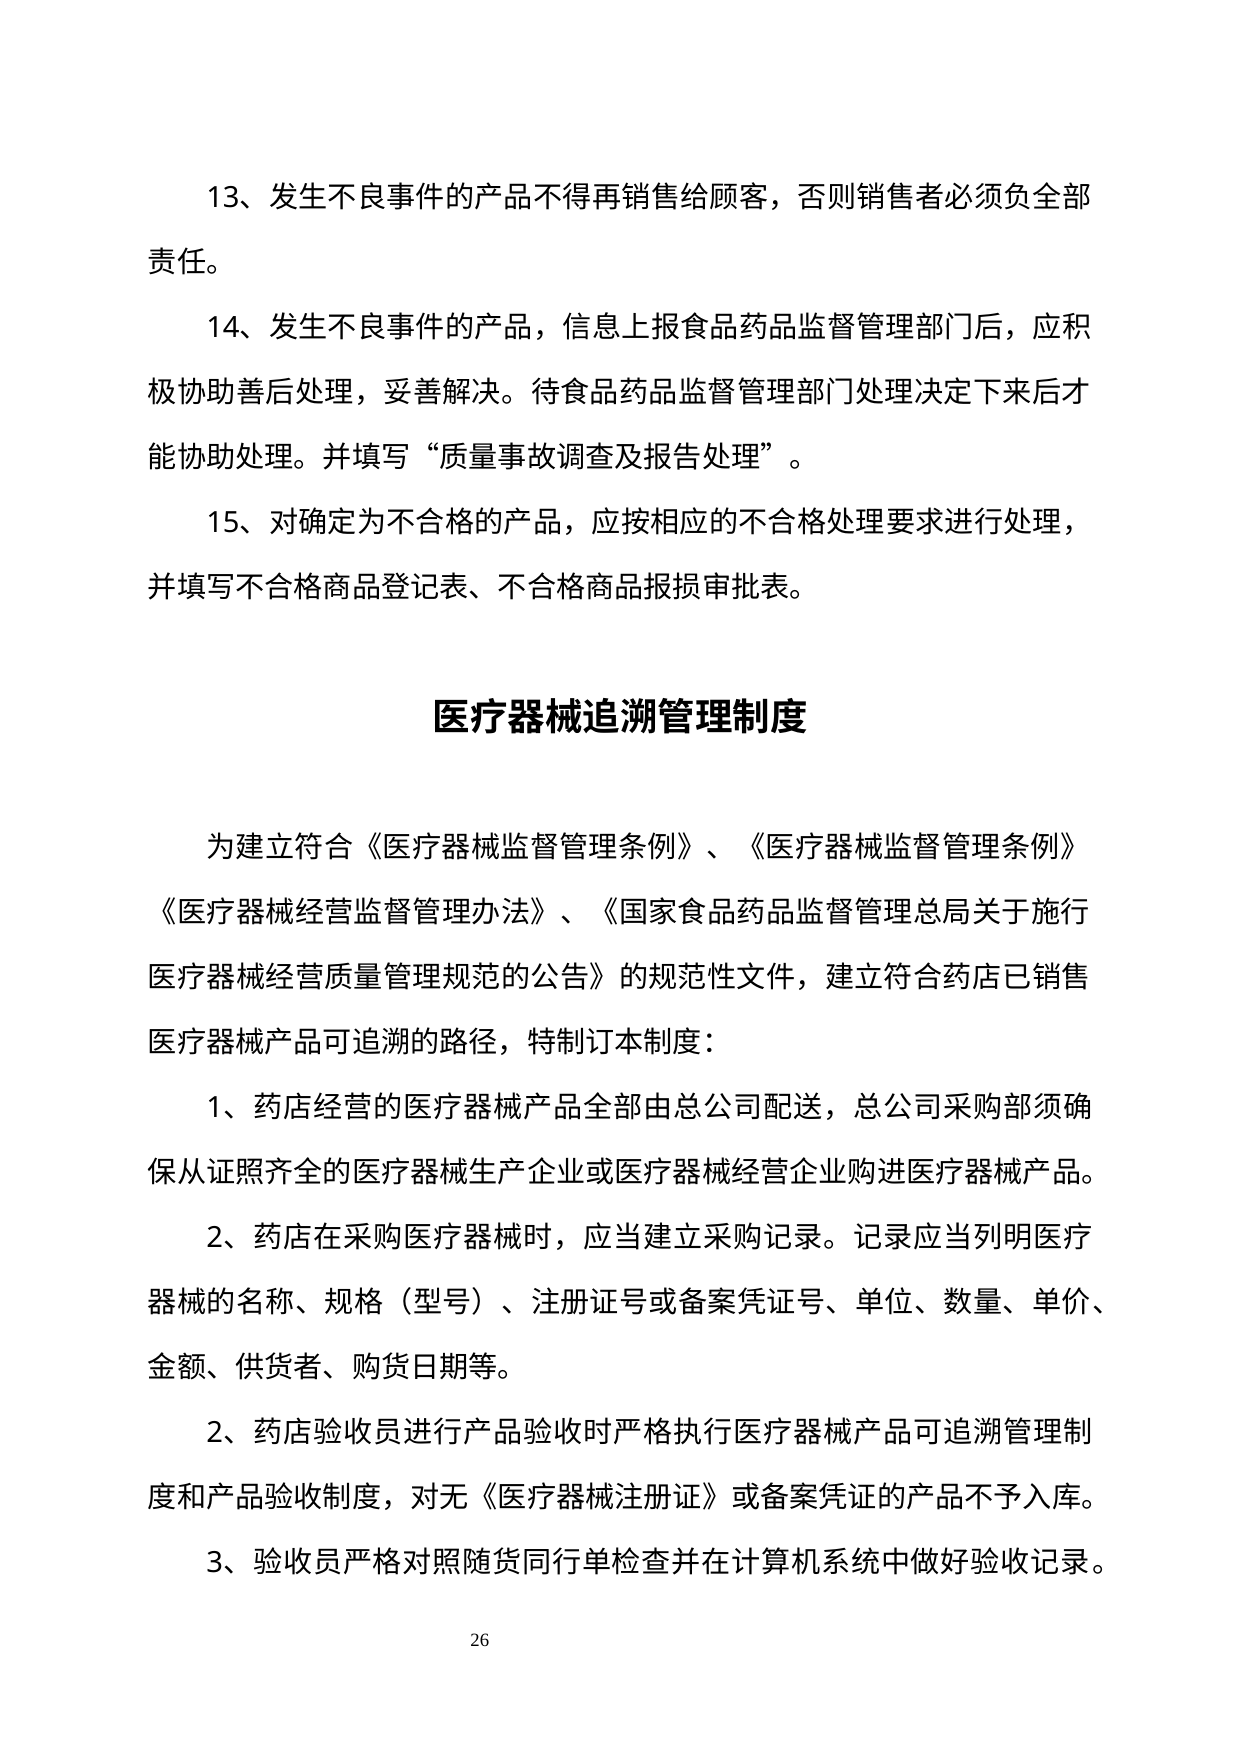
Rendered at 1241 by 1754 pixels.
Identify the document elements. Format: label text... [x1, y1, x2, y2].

text 1、药店经营的医疗器械产品全部由总公司配送，总公司采购部须确保从证照齐全的医疗器械生产企业或医疗器械经营企业购进医疗器械产品。 [148, 1072, 1093, 1202]
text 14、发生不良事件的产品，信息上报食品药品监督管理部门后，应积极协助善后处理，妥善解决。待食品药品监督管理部门处理决定下来后才能协助处理。并填写“质量事故调查及报告处理”。 [148, 292, 1093, 487]
text 2、药店验收员进行产品验收时严格执行医疗器械产品可追溯管理制度和产品验收制度，对无《医疗器械注册证》或备案凭证的产品不予入库。 [148, 1397, 1093, 1527]
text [148, 1527, 1093, 1592]
text 医疗器械追溯管理制度 [148, 682, 1093, 747]
text 2、药店在采购医疗器械时，应当建立采购记录。记录应当列明医疗器械的名称、规格（型号）、注册证号或备案凭证号、单位、数量、单价、金额、供货者、购货日期等。 [148, 1202, 1093, 1397]
text 为建立符合《医疗器械监督管理条例》、《医疗器械监督管理条例》《医疗器械经营监督管理办法》、《国家食品药品监督管理总局关于施行医疗器械经营质量管理规范的公告》的规范性文件，建立符合药店已销售医疗器械产品可追溯的路径，特制订本制度： [148, 812, 1093, 1072]
text 13、发生不良事件的产品不得再销售给顾客，否则销售者必须负全部责任。 [148, 162, 1093, 292]
text 15、对确定为不合格的产品，应按相应的不合格处理要求进行处理，并填写不合格商品登记表、不合格商品报损审批表。 [148, 487, 1093, 617]
